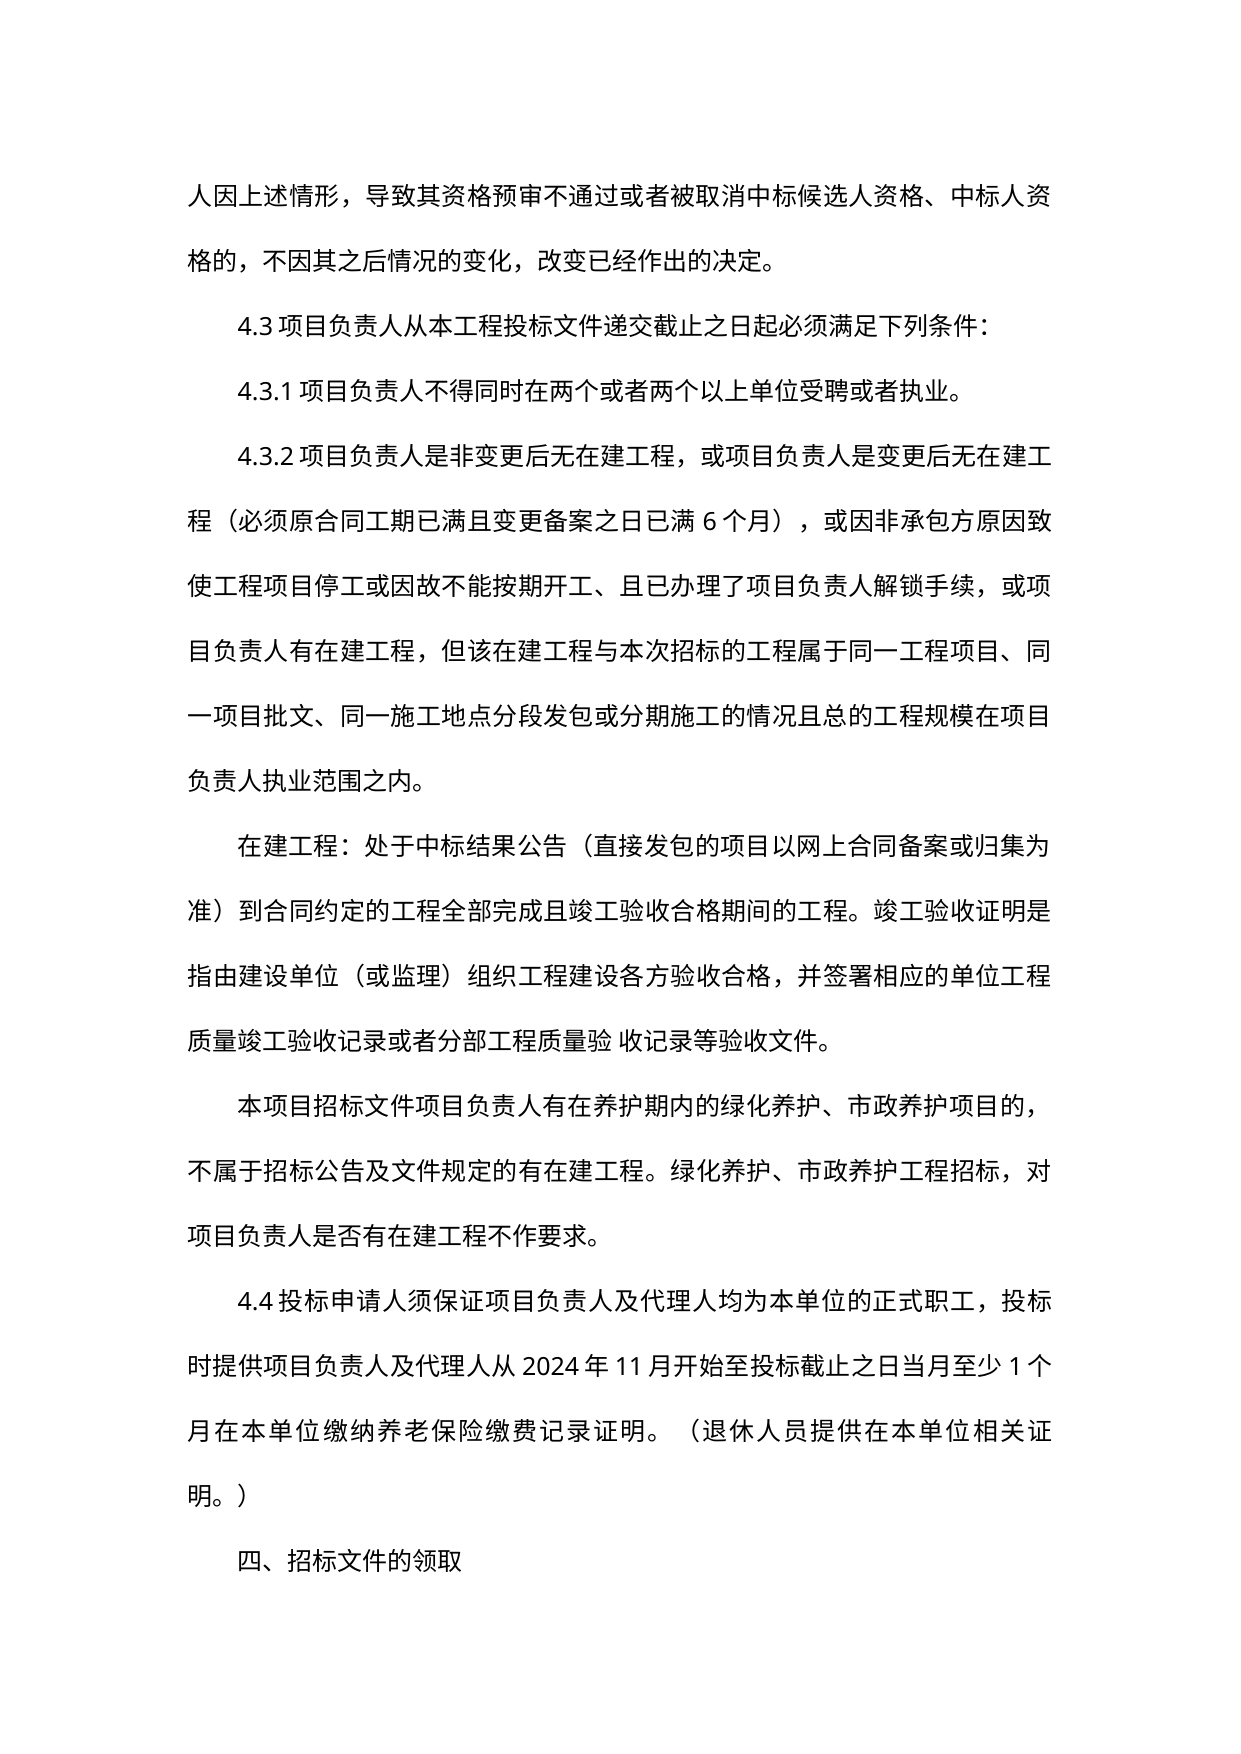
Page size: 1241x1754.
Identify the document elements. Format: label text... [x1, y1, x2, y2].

text 在建工程：处于中标结果公告（直接发包的项目以网上合同备案或归集为准）到合同约定的工程全部完成且竣工验收合格期间的工程。竣工验收证明是指由建设单位（或监理）组织工程建设各方验收合格，并签署相应的单位工程质量竣工验收记录或者分部工程质量验 收记录等验收文件。 [187, 812, 1053, 1072]
text 4.3项目负责人从本工程投标文件递交截止之日起必须满足下列条件： [187, 292, 1053, 357]
text 四、招标文件的领取 [187, 1527, 1053, 1592]
text 4.3.2项目负责人是非变更后无在建工程，或项目负责人是变更后无在建工程（必须原合同工期已满且变更备案之日已满6个月），或因非承包方原因致使工程项目停工或因故不能按期开工、且已办理了项目负责人解锁手续，或项目负责人有在建工程，但该在建工程与本次招标的工程属于同一工程项目、同一项目批文、同一施工地点分段发包或分期施工的情况且总的工程规模在项目负责人执业范围之内。 [187, 422, 1053, 812]
text 4.4投标申请人须保证项目负责人及代理人均为本单位的正式职工，投标时提供项目负责人及代理人从2024年11月开始至投标截止之日当月至少1个月在本单位缴纳养老保险缴费记录证明。（退休人员提供在本单位相关证明。） [187, 1267, 1053, 1527]
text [187, 162, 1053, 292]
text 本项目招标文件项目负责人有在养护期内的绿化养护、市政养护项目的，不属于招标公告及文件规定的有在建工程。绿化养护、市政养护工程招标，对项目负责人是否有在建工程不作要求。 [187, 1072, 1053, 1267]
text 4.3.1项目负责人不得同时在两个或者两个以上单位受聘或者执业。 [187, 357, 1053, 422]
